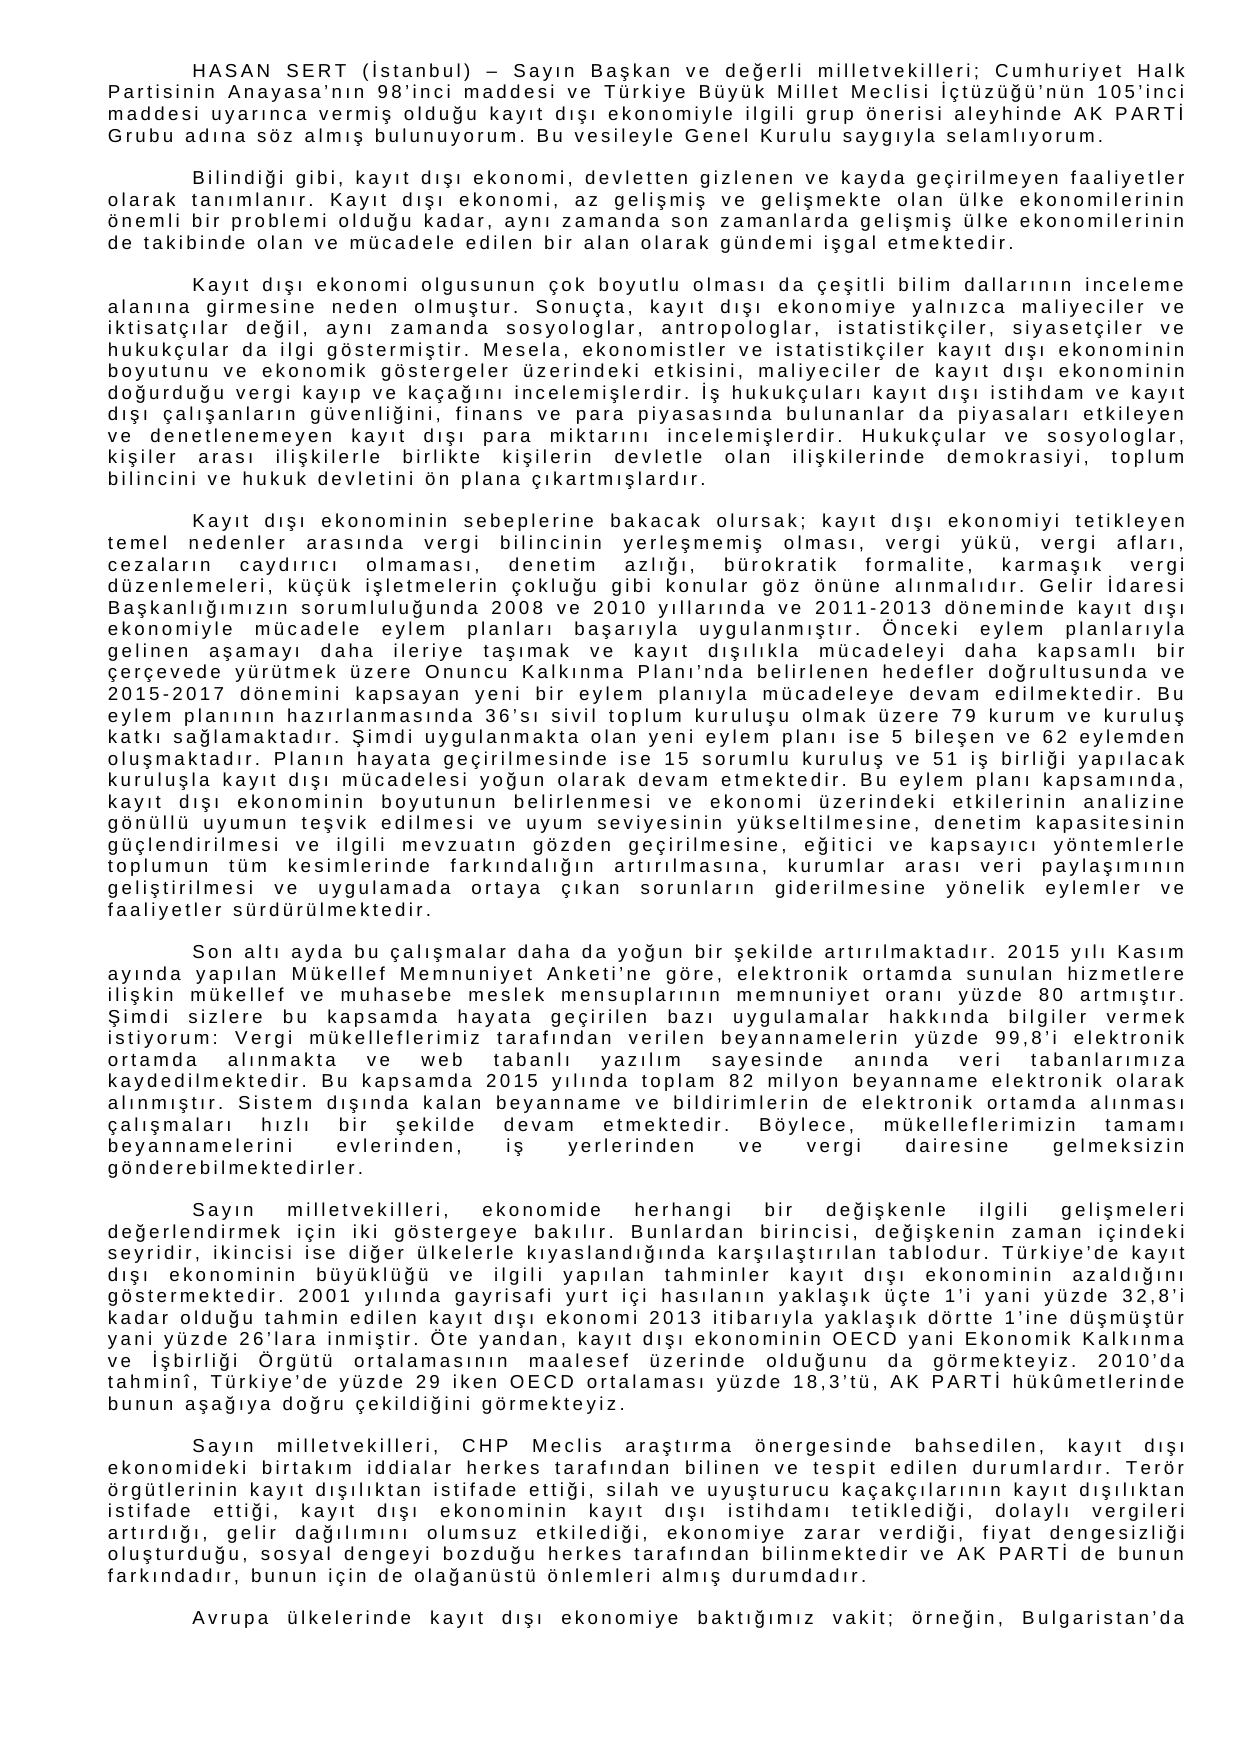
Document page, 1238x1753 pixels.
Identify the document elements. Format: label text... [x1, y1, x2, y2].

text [108, 1607, 1186, 1629]
text Sayın milletvekilleri, CHP Meclis araştırma önergesinde bahsedilen, kayıt dışı ekonomideki birtakım iddialar herkes tarafından bilinen ve tespit edilen durumlardır. Terör örgütlerinin kayıt dışılıktan istifade ettiği, silah ve uyuşturucu kaçakçılarının kayıt dışılıktan istifade ettiği, kayıt dışı ekonominin kayıt dışı istihdamı tetiklediği, dolaylı vergileri artırdığı, gelir dağılımını olumsuz etkilediği, ekonomiye zarar verdiği, fiyat dengesizliği oluşturduğu, sosyal dengeyi bozduğu herkes tarafından bilinmektedir ve AK PARTİ de bunun farkındadır, bunun için de olağanüstü önlemleri almış durumdadır. [108, 1435, 1186, 1586]
text Sayın milletvekilleri, ekonomide herhangi bir değişkenle ilgili gelişmeleri değerlendirmek için iki göstergeye bakılır. Bunlardan birincisi, değişkenin zaman içindeki seyridir, ikincisi ise diğer ülkelerle kıyaslandığında karşılaştırılan tablodur. Türkiye’de kayıt dışı ekonominin büyüklüğü ve ilgili yapılan tahminler kayıt dışı ekonominin azaldığını göstermektedir. 2001 yılında gayrisafi yurt içi hasılanın yaklaşık üçte 1’i yani yüzde 32,8’i kadar olduğu tahmin edilen kayıt dışı ekonomi 2013 itibarıyla yaklaşık dörtte 1’ine düşmüştür yani yüzde 26’lara inmiştir. Öte yandan, kayıt dışı ekonominin OECD yani Ekonomik Kalkınma ve İşbirliği Örgütü ortalamasının maalesef üzerinde olduğunu da görmekteyiz. 2010’da tahminî, Türkiye’de yüzde 29 iken OECD ortalaması yüzde 18,3’tü, AK PARTİ hükûmetlerinde bunun aşağıya doğru çekildiğini görmekteyiz. [108, 1199, 1186, 1414]
text Kayıt dışı ekonomi olgusunun çok boyutlu olması da çeşitli bilim dallarının inceleme alanına girmesine neden olmuştur. Sonuçta, kayıt dışı ekonomiye yalnızca maliyeciler ve iktisatçılar değil, aynı zamanda sosyologlar, antropologlar, istatistikçiler, siyasetçiler ve hukukçular da ilgi göstermiştir. Mesela, ekonomistler ve istatistikçiler kayıt dışı ekonominin boyutunu ve ekonomik göstergeler üzerindeki etkisini, maliyeciler de kayıt dışı ekonominin doğurduğu vergi kayıp ve kaçağını incelemişlerdir. İş hukukçuları kayıt dışı istihdam ve kayıt dışı çalışanların güvenliğini, finans ve para piyasasında bulunanlar da piyasaları etkileyen ve denetlenemeyen kayıt dışı para miktarını incelemişlerdir. Hukukçular ve sosyologlar, kişiler arası ilişkilerle birlikte kişilerin devletle olan ilişkilerinde demokrasiyi, toplum bilincini ve hukuk devletini ön plana çıkartmışlardır. [108, 274, 1186, 489]
text Bilindiği gibi, kayıt dışı ekonomi, devletten gizlenen ve kayda geçirilmeyen faaliyetler olarak tanımlanır. Kayıt dışı ekonomi, az gelişmiş ve gelişmekte olan ülke ekonomilerinin önemli bir problemi olduğu kadar, aynı zamanda son zamanlarda gelişmiş ülke ekonomilerinin de takibinde olan ve mücadele edilen bir alan olarak gündemi işgal etmektedir. [108, 167, 1186, 253]
text Kayıt dışı ekonominin sebeplerine bakacak olursak; kayıt dışı ekonomiyi tetikleyen temel nedenler arasında vergi bilincinin yerleşmemiş olması, vergi yükü, vergi afları, cezaların caydırıcı olmaması, denetim azlığı, bürokratik formalite, karmaşık vergi düzenlemeleri, küçük işletmelerin çokluğu gibi konular göz önüne alınmalıdır. Gelir İdaresi Başkanlığımızın sorumluluğunda 2008 ve 2010 yıllarında ve 2011-2013 döneminde kayıt dışı ekonomiyle mücadele eylem planları başarıyla uygulanmıştır. Önceki eylem planlarıyla gelinen aşamayı daha ileriye taşımak ve kayıt dışılıkla mücadeleyi daha kapsamlı bir çerçevede yürütmek üzere Onuncu Kalkınma Planı’nda belirlenen hedefler doğrultusunda ve 2015-2017 dönemini kapsayan yeni bir eylem planıyla mücadeleye devam edilmektedir. Bu eylem planının hazırlanmasında 36’sı sivil toplum kuruluşu olmak üzere 79 kurum ve kuruluş katkı sağlamaktadır. Şimdi uygulanmakta olan yeni eylem planı ise 5 bileşen ve 62 eylemden oluşmaktadır. Planın hayata geçirilmesinde ise 15 sorumlu kuruluş ve 51 iş birliği yapılacak kuruluşla kayıt dışı mücadelesi yoğun olarak devam etmektedir. Bu eylem planı kapsamında, kayıt dışı ekonominin boyutunun belirlenmesi ve ekonomi üzerindeki etkilerinin analizine gönüllü uyumun teşvik edilmesi ve uyum seviyesinin yükseltilmesine, denetim kapasitesinin güçlendirilmesi ve ilgili mevzuatın gözden geçirilmesine, eğitici ve kapsayıcı yöntemlerle toplumun tüm kesimlerinde farkındalığın artırılmasına, kurumlar arası veri paylaşımının geliştirilmesi ve uygulamada ortaya çıkan sorunların giderilmesine yönelik eylemler ve faaliyetler sürdürülmektedir. [108, 510, 1186, 920]
text HASAN SERT (İstanbul) – Sayın Başkan ve değerli milletvekilleri; Cumhuriyet Halk Partisinin Anayasa’nın 98’inci maddesi ve Türkiye Büyük Millet Meclisi İçtüzüğü’nün 105’inci maddesi uyarınca vermiş olduğu kayıt dışı ekonomiyle ilgili grup önerisi aleyhinde AK PARTİ Grubu adına söz almış bulunuyorum. Bu vesileyle Genel Kurulu saygıyla selamlıyorum. [108, 60, 1186, 146]
text Son altı ayda bu çalışmalar daha da yoğun bir şekilde artırılmaktadır. 2015 yılı Kasım ayında yapılan Mükellef Memnuniyet Anketi’ne göre, elektronik ortamda sunulan hizmetlere ilişkin mükellef ve muhasebe meslek mensuplarının memnuniyet oranı yüzde 80 artmıştır. Şimdi sizlere bu kapsamda hayata geçirilen bazı uygulamalar hakkında bilgiler vermek istiyorum: Vergi mükelleflerimiz tarafından verilen beyannamelerin yüzde 99,8’i elektronik ortamda alınmakta ve web tabanlı yazılım sayesinde anında veri tabanlarımıza kaydedilmektedir. Bu kapsamda 2015 yılında toplam 82 milyon beyanname elektronik olarak alınmıştır. Sistem dışında kalan beyanname ve bildirimlerin de elektronik ortamda alınması çalışmaları hızlı bir şekilde devam etmektedir. Böylece, mükelleflerimizin tamamı beyannamelerini evlerinden, iş yerlerinden ve vergi dairesine gelmeksizin gönderebilmektedirler. [108, 941, 1186, 1178]
